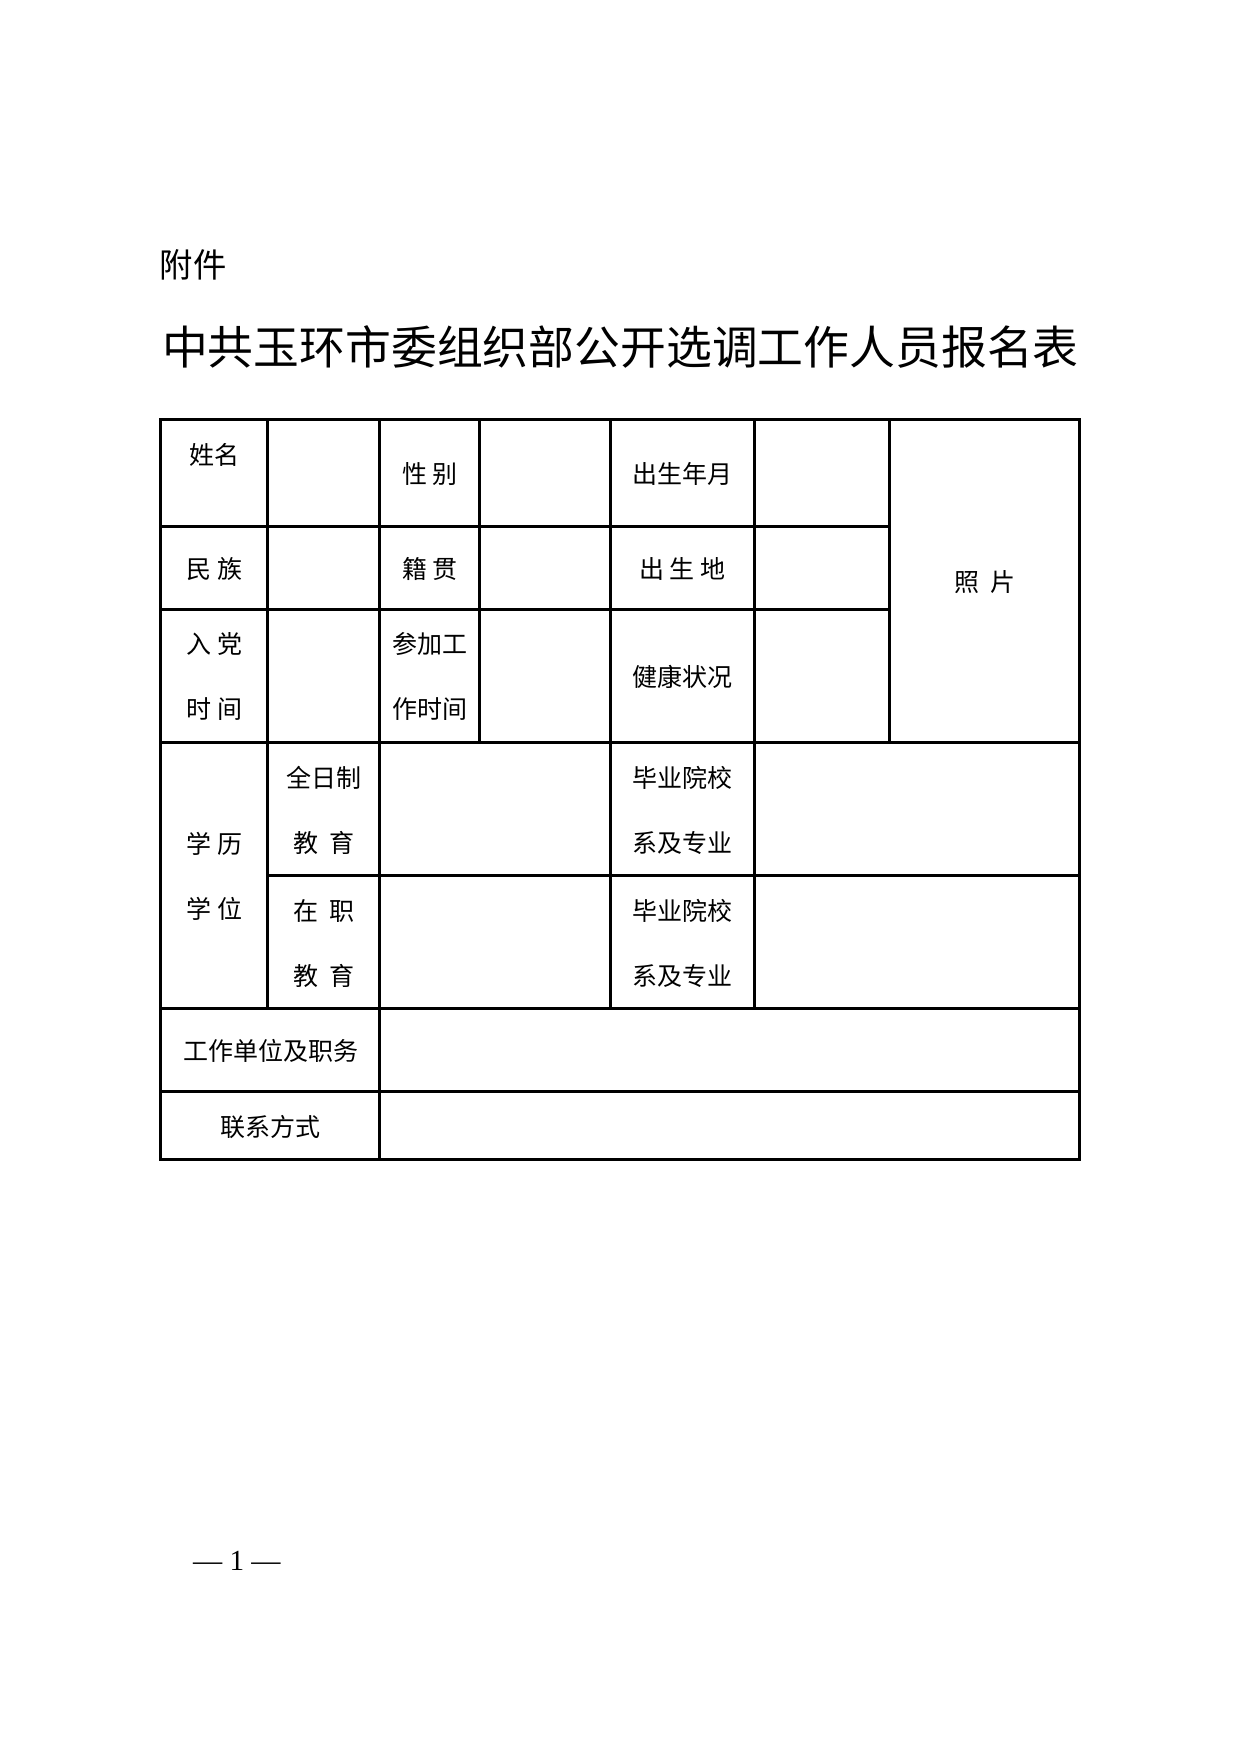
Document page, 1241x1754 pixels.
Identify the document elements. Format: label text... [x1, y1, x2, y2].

table_cell 在 职 教 育 [269, 877, 378, 1007]
table_cell 全日制 教 育 [269, 744, 378, 874]
table_header 性 别 [381, 421, 478, 525]
table_cell 工作单位及职务 [162, 1010, 378, 1089]
table_cell [381, 1010, 1078, 1089]
table_header 姓名 [162, 421, 266, 525]
table_cell 健康状况 [612, 611, 753, 741]
table_cell [481, 528, 609, 607]
table_cell 毕业院校 系及专业 [612, 744, 753, 874]
table_cell 参加工 作时间 [381, 611, 478, 741]
table_cell [381, 877, 609, 1007]
table_cell 联系方式 [162, 1093, 378, 1158]
table_header [756, 421, 888, 525]
table_cell [756, 611, 888, 741]
table_cell [756, 877, 1078, 1007]
table_cell 入 党 时 间 [162, 611, 266, 741]
table_cell [481, 611, 609, 741]
table_cell 民 族 [162, 528, 266, 607]
text 中共玉环市委组织部公开选调工作人员报名表 [159, 296, 1081, 393]
table_cell 出 生 地 [612, 528, 753, 607]
table_cell 学 历 学 位 [162, 744, 266, 1007]
table_cell [381, 1093, 1078, 1158]
table_cell [756, 528, 888, 607]
table_header [481, 421, 609, 525]
table_cell [269, 611, 378, 741]
table_header 出生年月 [612, 421, 753, 525]
table_cell 毕业院校 系及专业 [612, 877, 753, 1007]
table_cell [269, 528, 378, 607]
text 附件 [159, 231, 1081, 296]
table_cell [381, 744, 609, 874]
table_cell 籍 贯 [381, 528, 478, 607]
table_header [269, 421, 378, 525]
table_header 照 片 [891, 421, 1078, 741]
table_cell [756, 744, 1078, 874]
